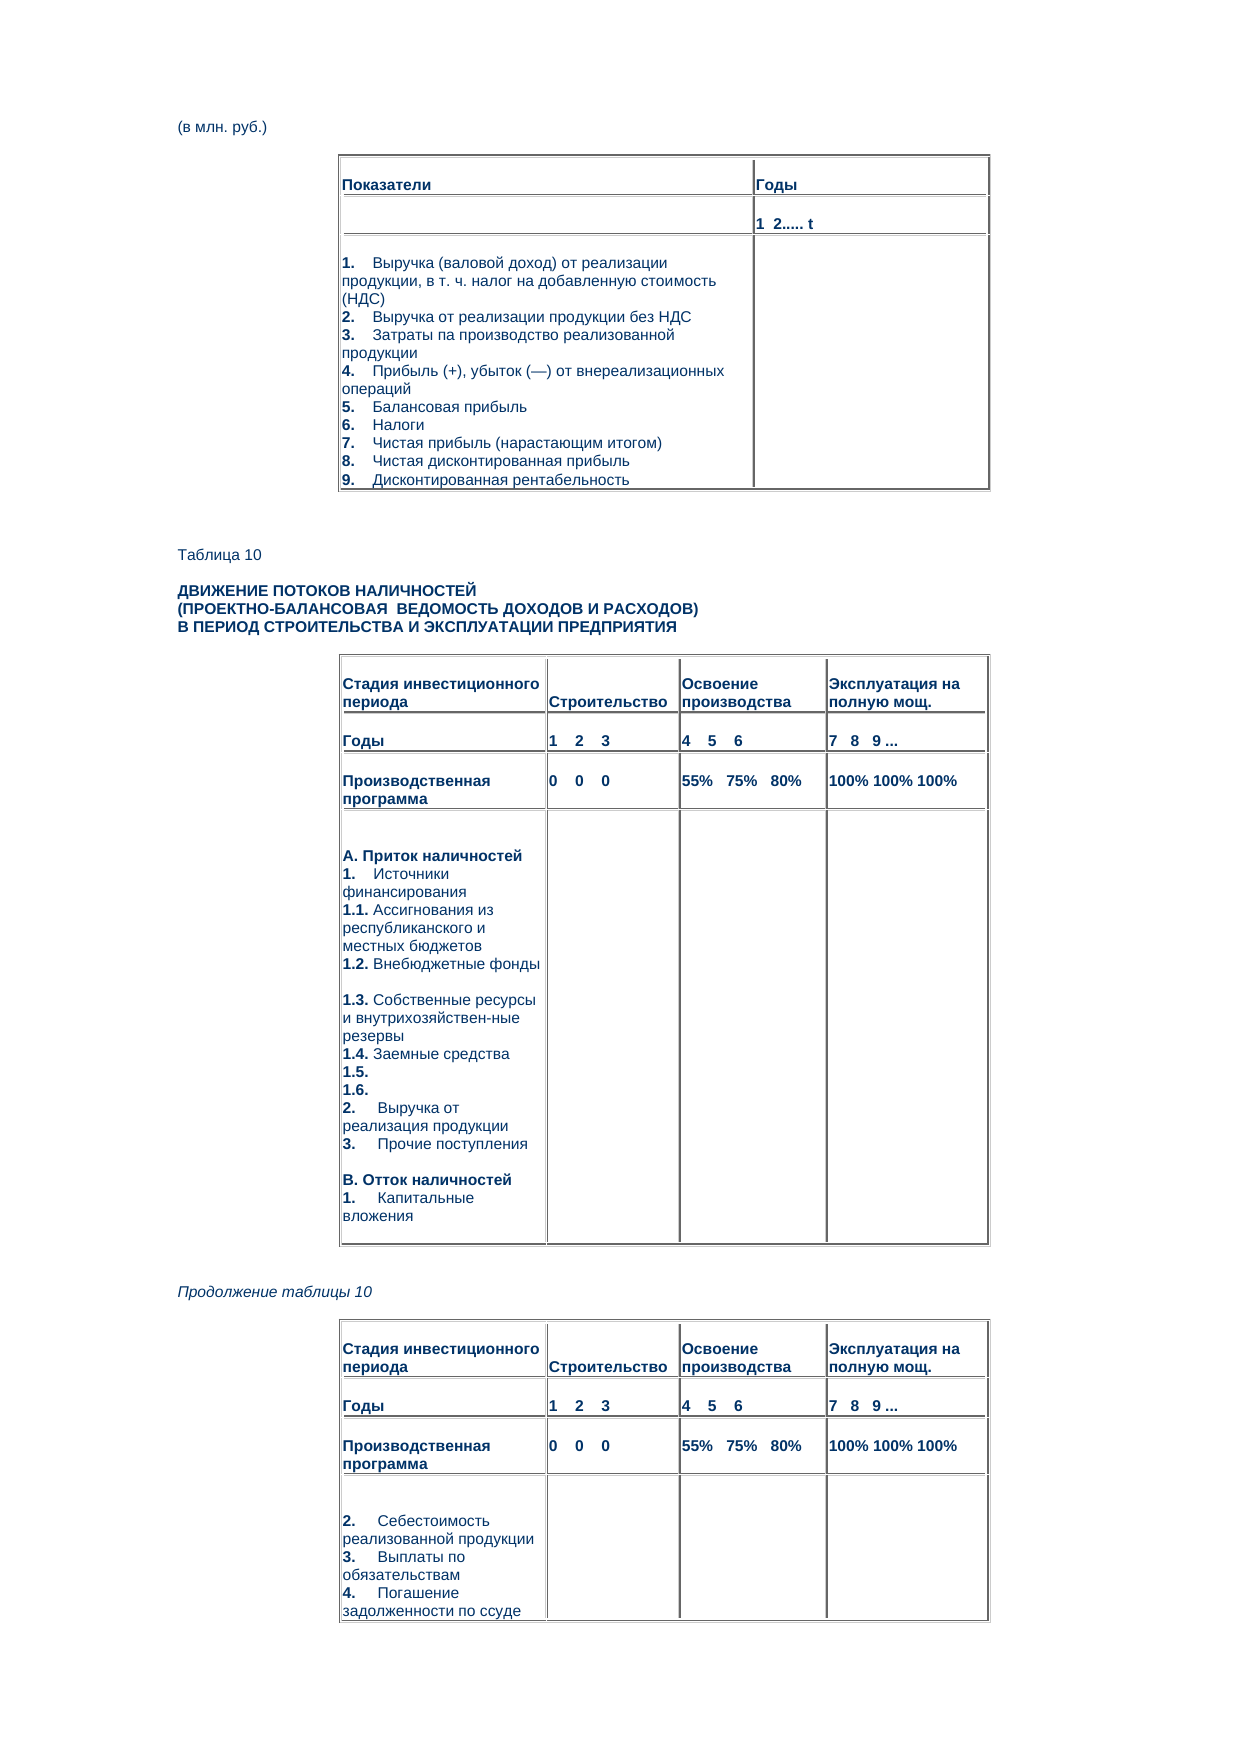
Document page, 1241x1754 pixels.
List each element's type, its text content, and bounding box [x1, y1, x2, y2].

table_cell 1 2 3 [548, 1379, 678, 1415]
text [177, 118, 1152, 154]
table_cell А. Приток наличностей 1. Источники финансирования 1.1. Ассигнования из республиканского и местных бюджетов 1.2. Внебюджетные фонды 1.3. Собственные ресурсы и внутрихозяйствен-ные резервы 1.4. Заемные средства 1.5. 1.6. 2. Выручка от реализация продукции 3. Прочие поступления В. Отток наличностей 1. Капитальные вложения [342, 808, 546, 1243]
table_header Стадия инвестиционного периода [342, 1322, 546, 1376]
table_cell 1. Выручка (валовой доход) от реализации продукции, в т. ч. налог на добавленную стоимость (НДС) 2. Выручка от реализации продукции без НДС 3. Затраты па производство реализованной продукции 4. Прибыль (+), убыток (—) от внереализационных операций 5. Балансовая прибыль 6. Налоги 7. Чистая прибыль (нарастающим итогом) 8. Чистая дисконтированная прибыль 9. Дисконтированная рентабельность [339, 233, 753, 488]
table_cell Производственная программа [342, 1415, 545, 1472]
table_cell 4 5 6 [681, 714, 825, 750]
text Продолжение таблицы 10 [177, 1246, 1152, 1318]
table_header Стадия инвестиционного периода [342, 657, 546, 711]
table_cell 1 2 3 [548, 714, 678, 750]
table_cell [342, 1473, 546, 1620]
table_header Строительство [546, 657, 679, 711]
table_cell 7 8 9 ... [828, 711, 987, 750]
table_header Освоение производства [679, 657, 826, 711]
table_cell 55% 75% 80% [681, 754, 825, 807]
table_cell Годы [342, 711, 545, 750]
table_cell 100% 100% 100% [828, 1415, 988, 1472]
table_cell [546, 811, 679, 1243]
table_header Освоение производства [679, 1322, 826, 1376]
text Таблица 10 ДВИЖЕНИЕ ПОТОКОВ НАЛИЧНОСТЕЙ (ПРОЕКТНО-БАЛАНСОВАЯ ВЕДОМОСТЬ ДОХОДОВ И РАСХОДОВ) В ПЕРИОД СТРОИТЕЛЬСТВА И ЭКСПЛУАТАЦИИ ПРЕДПРИЯТИЯ [177, 491, 1152, 654]
table_header Строительство [546, 1322, 679, 1376]
table_cell 100% 100% 100% [828, 750, 988, 807]
table_cell [826, 1473, 988, 1620]
table_header Годы [753, 158, 988, 193]
table_cell Годы [340, 1376, 546, 1415]
table_cell [679, 811, 826, 1243]
table_cell [753, 233, 989, 488]
table_cell [679, 1476, 826, 1620]
table_cell Производственная программа [342, 750, 545, 807]
table_header Эксплуатация на полную мощ. [826, 1322, 987, 1376]
table_cell 0 0 0 [548, 754, 678, 807]
table_cell [341, 194, 752, 233]
table_cell [826, 808, 988, 1243]
table_cell 7 8 9 ... [826, 1376, 989, 1415]
table_header Показатели [341, 158, 753, 193]
table_cell 1 2..... t [755, 194, 989, 233]
table_cell 0 0 0 [548, 1419, 678, 1472]
table_cell 55% 75% 80% [681, 1419, 825, 1472]
table_cell 4 5 6 [681, 1379, 825, 1415]
table_header Эксплуатация на полную мощ. [826, 657, 987, 711]
table_cell [546, 1476, 679, 1620]
